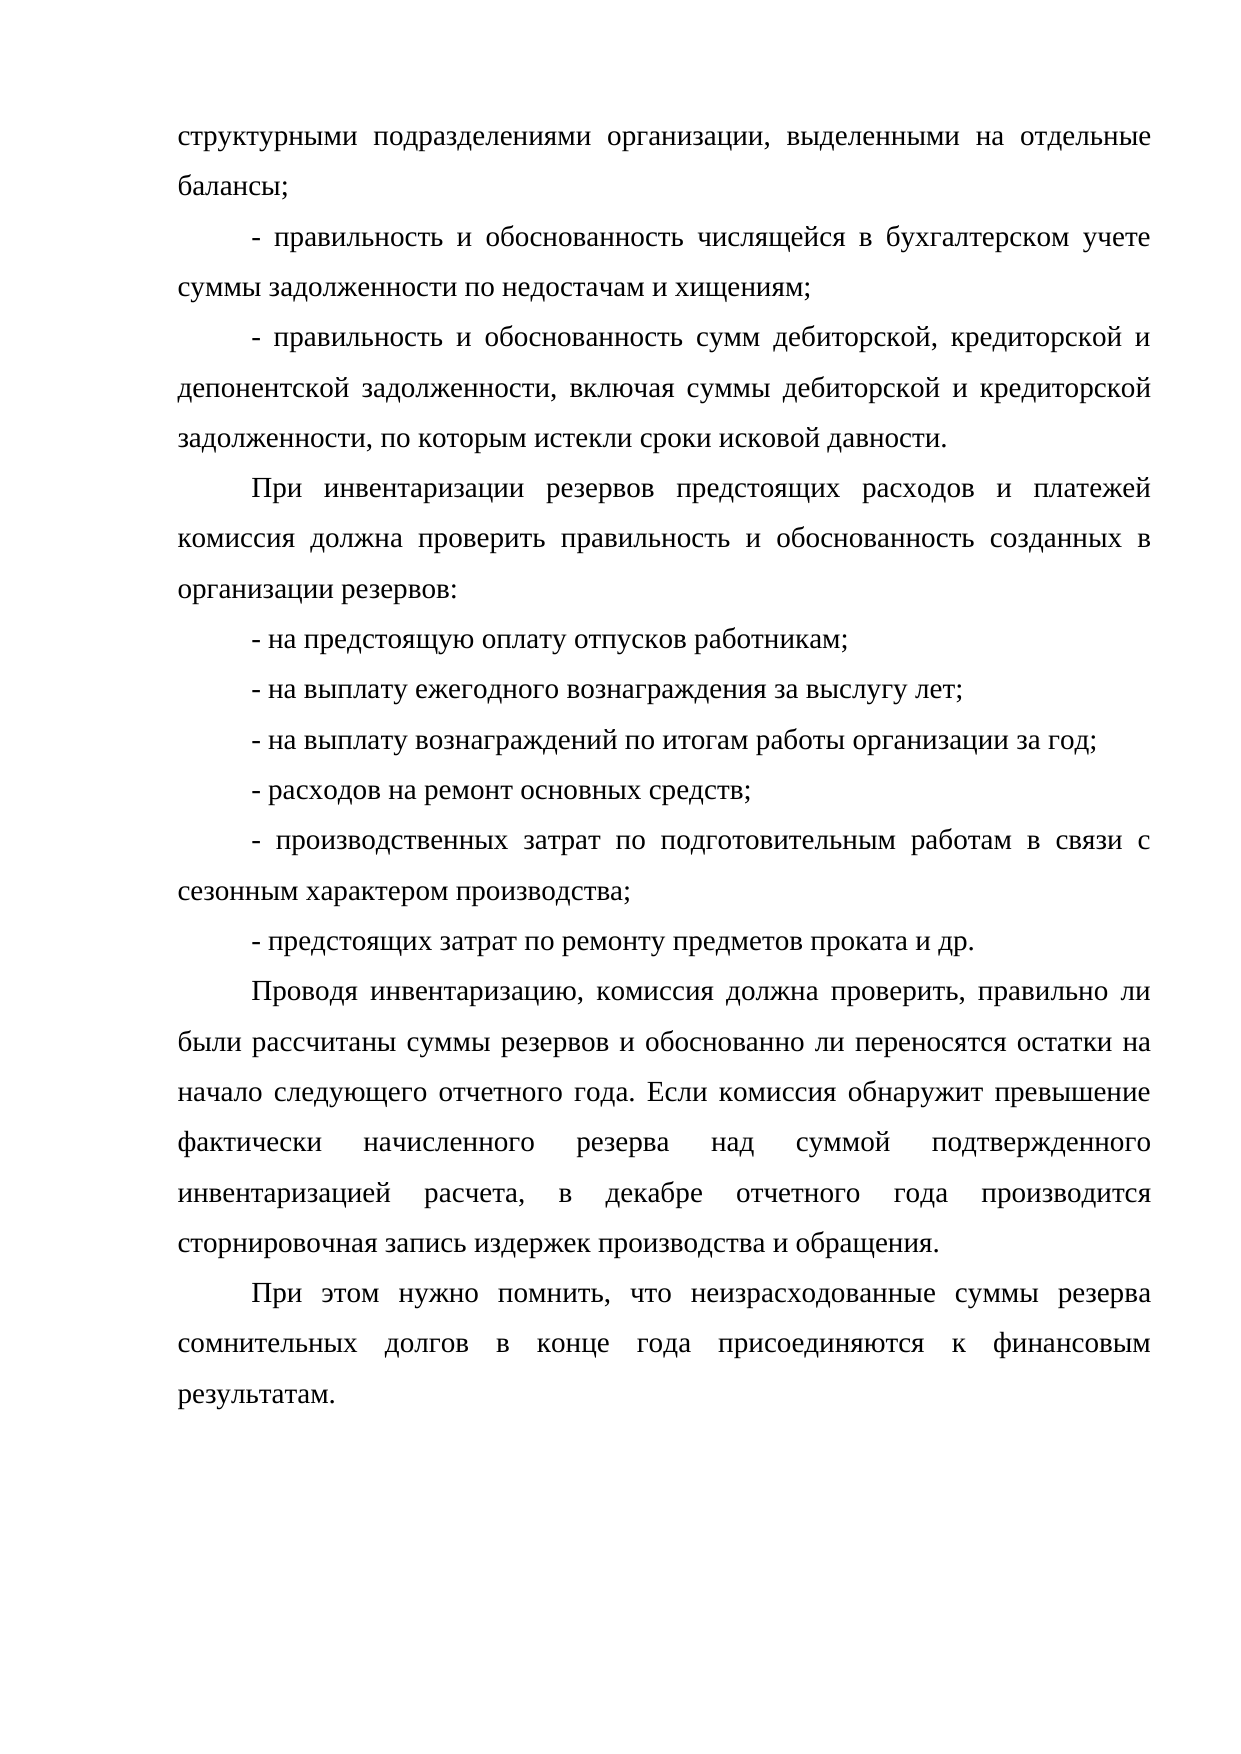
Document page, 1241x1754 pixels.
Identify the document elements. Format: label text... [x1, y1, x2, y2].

text Проводя инвентаризацию, комиссия должна проверить, правильно ли были рассчитаны суммы резервов и обоснованно ли переносятся остатки на начало следующего отчетного года. Если комиссия обнаружит превышение фактически начисленного резерва над суммой подтвержденного инвентаризацией расчета, в декабре отчетного года производится сторнировочная запись издержек производства и обращения. [177, 973, 1152, 1258]
text - производственных затрат по подготовительным работам в связи с сезонным характером производства; [177, 822, 1152, 906]
text - правильность и обоснованность сумм дебиторской, кредиторской и депонентской задолженности, включая суммы дебиторской и кредиторской задолженности, по которым истекли сроки исковой давности. [177, 319, 1152, 453]
text - правильность и обоснованность числящейся в бухгалтерском учете суммы задолженности по недостачам и хищениям; [177, 219, 1152, 303]
text При инвентаризации резервов предстоящих расходов и платежей комиссия должна проверить правильность и обоснованность созданных в организации резервов: [177, 470, 1152, 604]
text - расходов на ремонт основных средств; [177, 772, 1152, 806]
text - предстоящих затрат по ремонту предметов проката и др. [177, 923, 1152, 957]
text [177, 118, 1152, 202]
text При этом нужно помнить, что неизрасходованные суммы резерва сомнительных долгов в конце года присоединяются к финансовым результатам. [177, 1275, 1152, 1409]
text - на выплату вознаграждений по итогам работы организации за год; [177, 722, 1152, 755]
text - на выплату ежегодного вознаграждения за выслугу лет; [177, 672, 1152, 705]
text - на предстоящую оплату отпусков работникам; [177, 621, 1152, 655]
